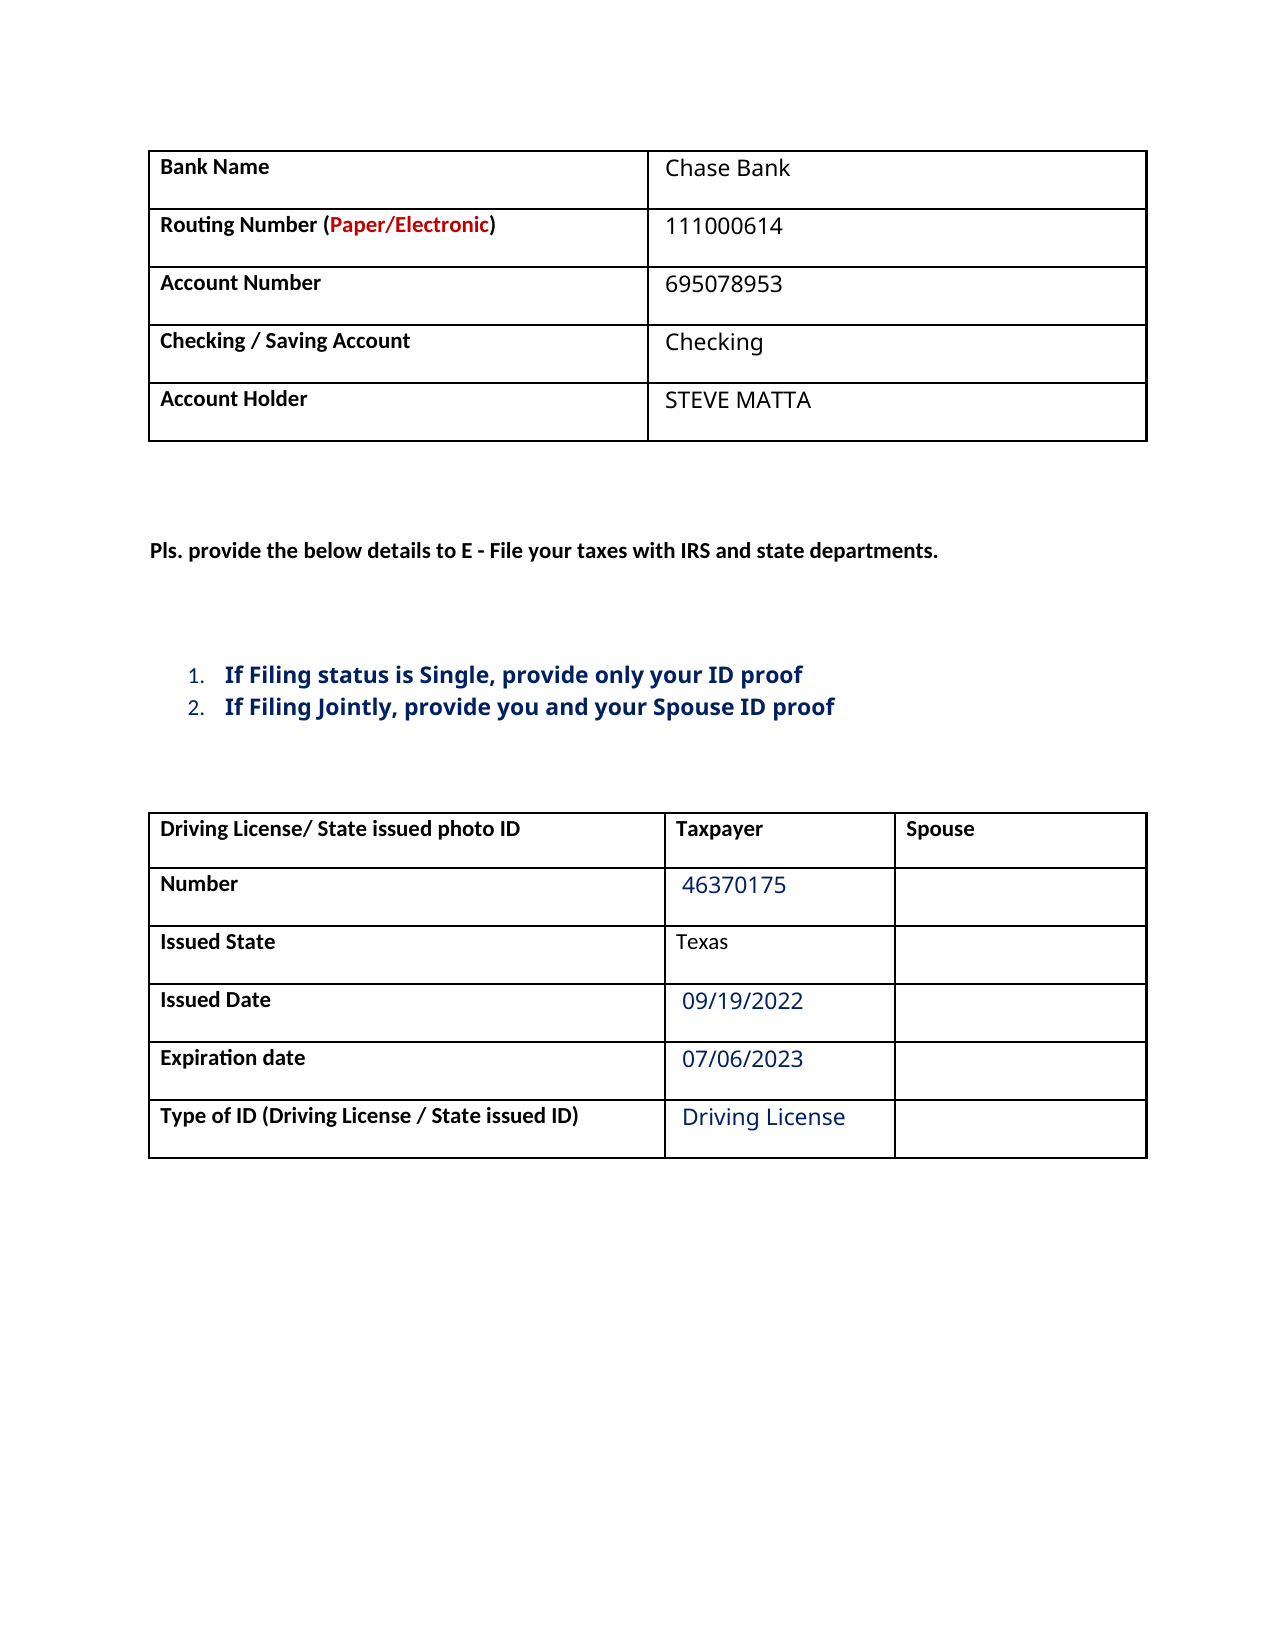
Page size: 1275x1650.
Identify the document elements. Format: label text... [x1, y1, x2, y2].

table_header Chase Bank [649, 152, 1145, 208]
table_cell [896, 869, 1145, 925]
table_header Driving License/ State issued photo ID [150, 814, 664, 867]
text Pls. provide the below details to E - File your taxes with IRS and state departments. [150, 536, 1125, 564]
table_cell [896, 1043, 1145, 1099]
table_cell [896, 985, 1145, 1041]
table_header Taxpayer [666, 814, 894, 867]
table_cell Routing Number (Paper/Electronic) [150, 210, 647, 266]
table_cell 111000614 [649, 210, 1145, 266]
table_cell Texas [666, 927, 894, 983]
table_cell 09/19/2022 [666, 985, 894, 1041]
table_cell 07/06/2023 [666, 1043, 894, 1099]
table_cell Issued State [150, 927, 664, 983]
table_cell Expiration date [150, 1043, 664, 1099]
table_cell [896, 927, 1145, 983]
table_header Spouse [896, 814, 1145, 867]
table_cell Checking / Saving Account [150, 326, 647, 382]
table_cell Driving License [666, 1101, 894, 1157]
table_cell Account Holder [150, 384, 647, 440]
table_cell STEVE MATTA [649, 384, 1145, 440]
table_cell 695078953 [649, 268, 1145, 324]
table_cell Number [150, 869, 664, 925]
table_cell Checking [649, 326, 1145, 382]
table_cell [896, 1101, 1145, 1157]
table_cell Type of ID (Driving License / State issued ID) [150, 1101, 664, 1157]
list If Filing Jointly, provide you and your Spouse ID proof [187, 690, 1125, 722]
table_cell Account Number [150, 268, 647, 324]
table_cell Issued Date [150, 985, 664, 1041]
table_cell 46370175 [666, 869, 894, 925]
table_header Bank Name [150, 152, 647, 208]
list If Filing status is Single, provide only your ID proof [187, 659, 1125, 690]
